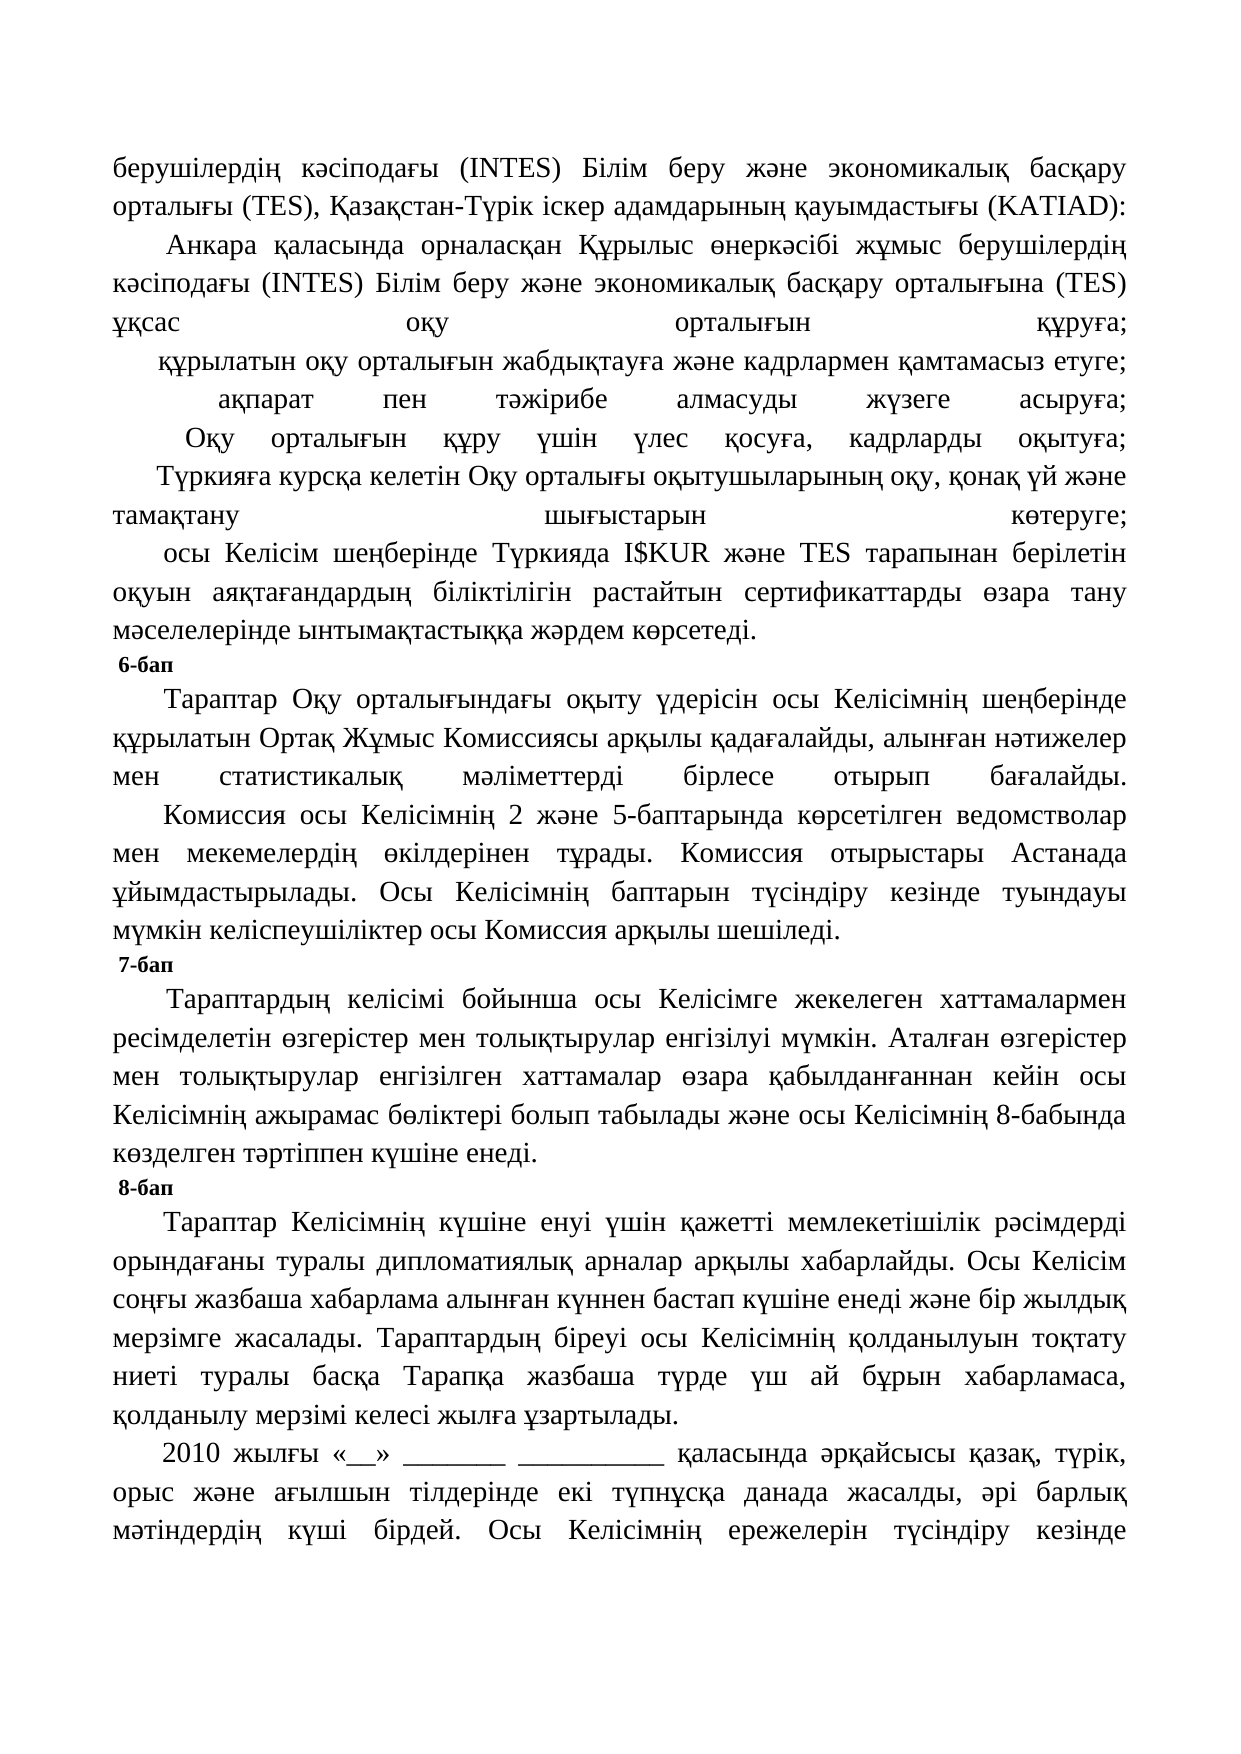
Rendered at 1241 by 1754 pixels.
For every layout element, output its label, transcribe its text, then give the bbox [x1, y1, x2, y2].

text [112, 150, 1128, 646]
text 7-бап [112, 951, 1128, 977]
text Тараптар Келісімнің күшіне енуі үшін қажетті мемлекетішілік рәсімдерді орындағаны туралы дипломатиялық арналар арқылы хабарлайды. Осы Келісім соңғы жазбаша хабарлама алынған күннен бастап күшіне енеді және бір жылдық мерзімге жасалады. Тараптардың біреуі осы Келісімнің қолданылуын тоқтату ниеті туралы басқа Тарапқа жазбаша түрде үш ай бұрын хабарламаса, қолданылу мерзімі келесі жылға ұзартылады. [112, 1204, 1128, 1430]
text 8-бап [112, 1174, 1128, 1200]
text Тараптар Оқу орталығындағы оқыту үдерісін осы Келісімнің шеңберінде құрылатын Ортақ Жұмыс Комиссиясы арқылы қадағалайды, алынған нәтижелер мен статистикалық мәліметтерді бірлесе отырып бағалайды. Комиссия осы Келісімнің 2 және 5-баптарында көрсетілген ведомстволар мен мекемелердің өкілдерінен тұрады. Комиссия отырыстары Астанада ұйымдастырылады. Осы Келісімнің баптарын түсіндіру кезінде туындауы мүмкін келіспеушіліктер осы Комиссия арқылы шешіледі. [112, 681, 1128, 946]
text Тараптардың келісімі бойынша осы Келісімге жекелеген хаттамалармен ресімделетін өзгерістер мен толықтырулар енгізілуі мүмкін. Аталған өзгерістер мен толықтырулар енгізілген хаттамалар өзара қабылданғаннан кейін осы Келісімнің ажырамас бөліктері болып табылады және осы Келісімнің 8-бабында көзделген тәртіппен күшіне енеді. [112, 981, 1128, 1169]
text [112, 1435, 1128, 1546]
text 6-бап [112, 651, 1128, 677]
